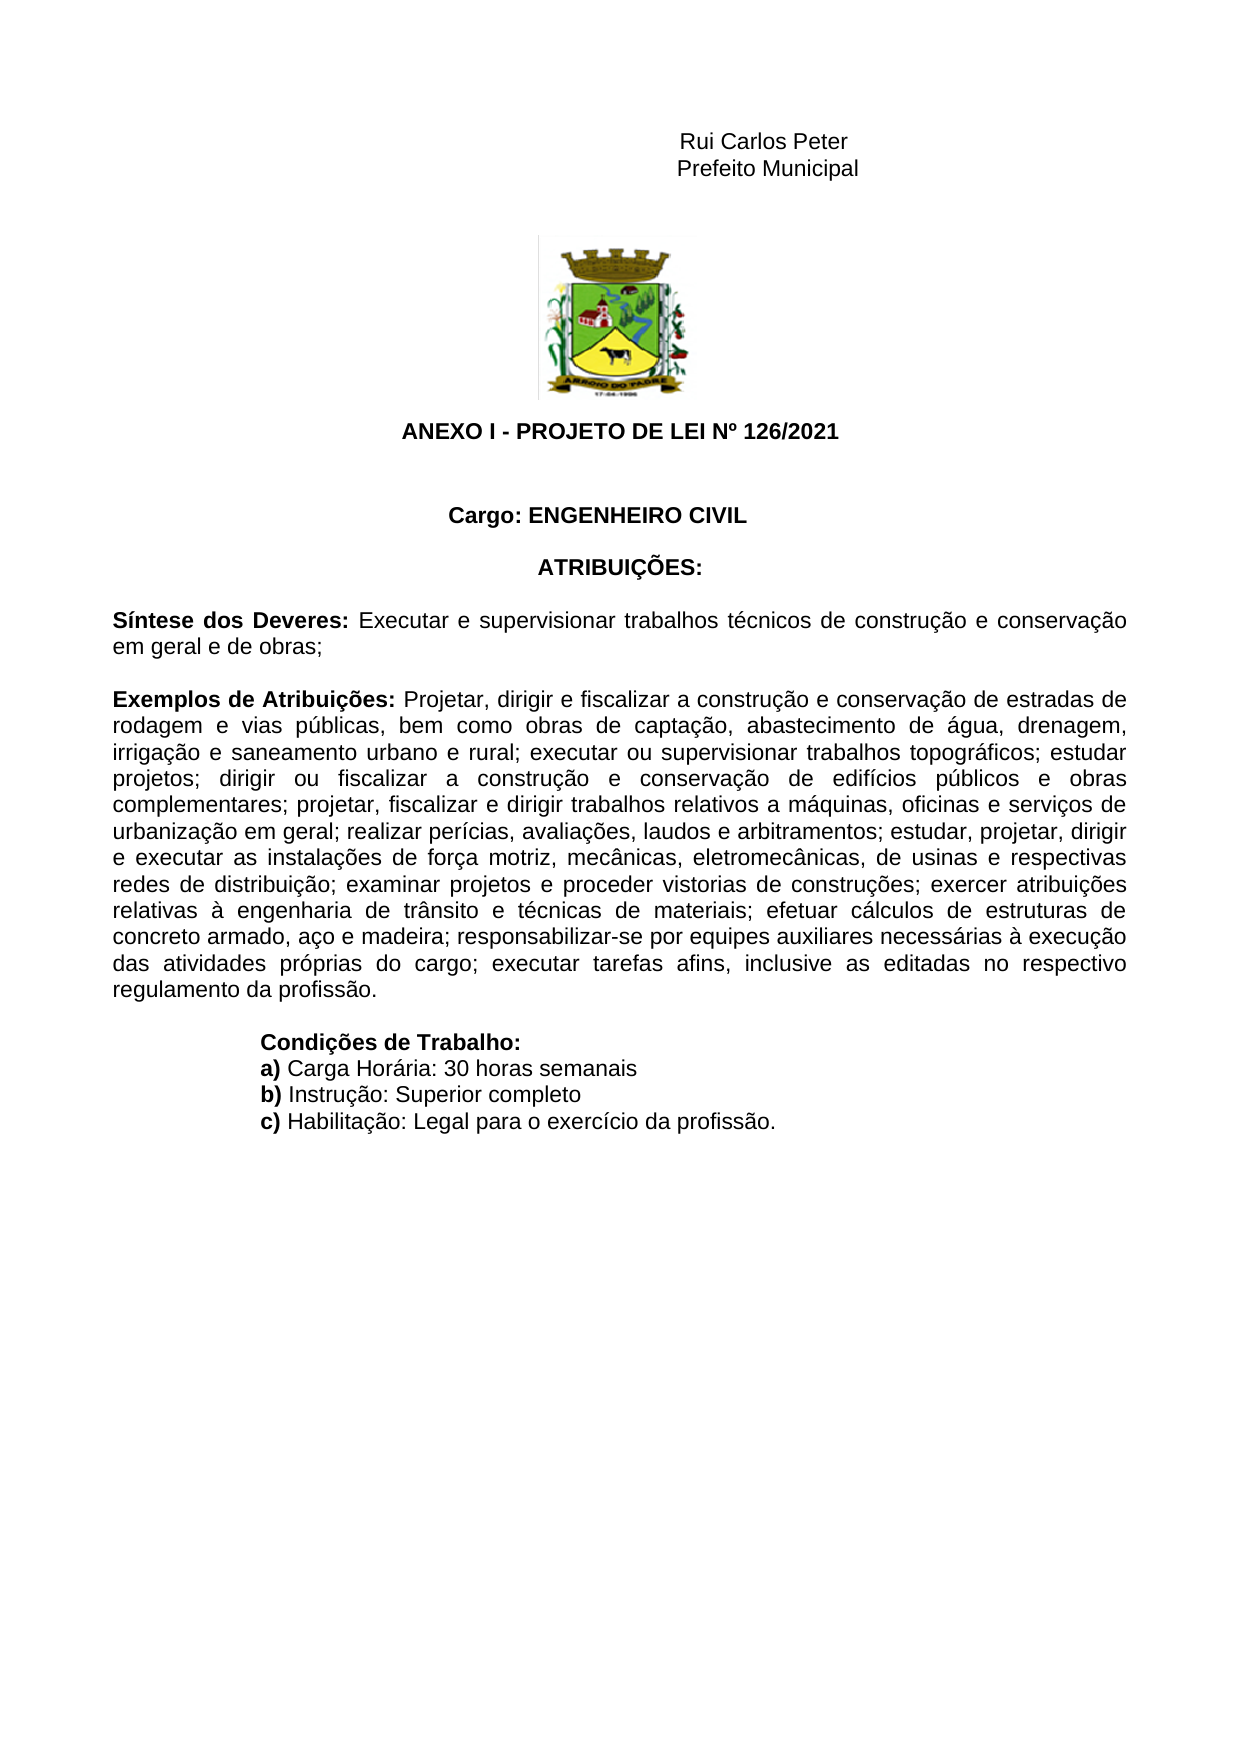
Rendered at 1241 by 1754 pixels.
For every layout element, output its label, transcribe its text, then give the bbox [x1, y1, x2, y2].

text Exemplos de Atribuições: Projetar, dirigir e fiscalizar a construção e conservação de estradas de rodagem e vias públicas, bem como obras de captação, abastecimento de água, drenagem, irrigação e saneamento urbano e rural; executar ou supervisionar trabalhos topográficos; estudar projetos; dirigir ou fiscalizar a construção e conservação de edifícios públicos e obras complementares; projetar, fiscalizar e dirigir trabalhos relativos a máquinas, oficinas e serviços de urbanização em geral; realizar perícias, avaliações, laudos e arbitramentos; estudar, projetar, dirigir e executar as instalações de força motriz, mecânicas, eletromecânicas, de usinas e respectivas redes de distribuição; examinar projetos e proceder vistorias de construções; exercer atribuições relativas à engenharia de trânsito e técnicas de materiais; efetuar cálculos de estruturas de concreto armado, aço e madeira; responsabilizar-se por equipes auxiliares necessárias à execução das atividades próprias do cargo; executar tarefas afins, inclusive as editadas no respectivo regulamento da profissão. [112, 686, 1128, 1002]
text c) Habilitação: Legal para o exercício da profissão. [112, 1108, 1128, 1134]
subtitle Cargo: ENGENHEIRO CIVIL [67, 502, 1128, 528]
text ATRIBUIÇÕES: [112, 554, 1128, 581]
text Rui Carlos Peter [112, 128, 1128, 154]
text Síntese dos Deveres: Executar e supervisionar trabalhos técnicos de construção e conservação em geral e de obras; [112, 607, 1128, 660]
text Prefeito Municipal [334, 154, 1128, 181]
text a) Carga Horária: 30 horas semanais [112, 1055, 1128, 1081]
text b) Instrução: Superior completo [112, 1081, 1128, 1108]
subtitle ANEXO I - PROJETO DE LEI Nº 126/2021 [112, 418, 1128, 444]
text Condições de Trabalho: [112, 1029, 1128, 1055]
